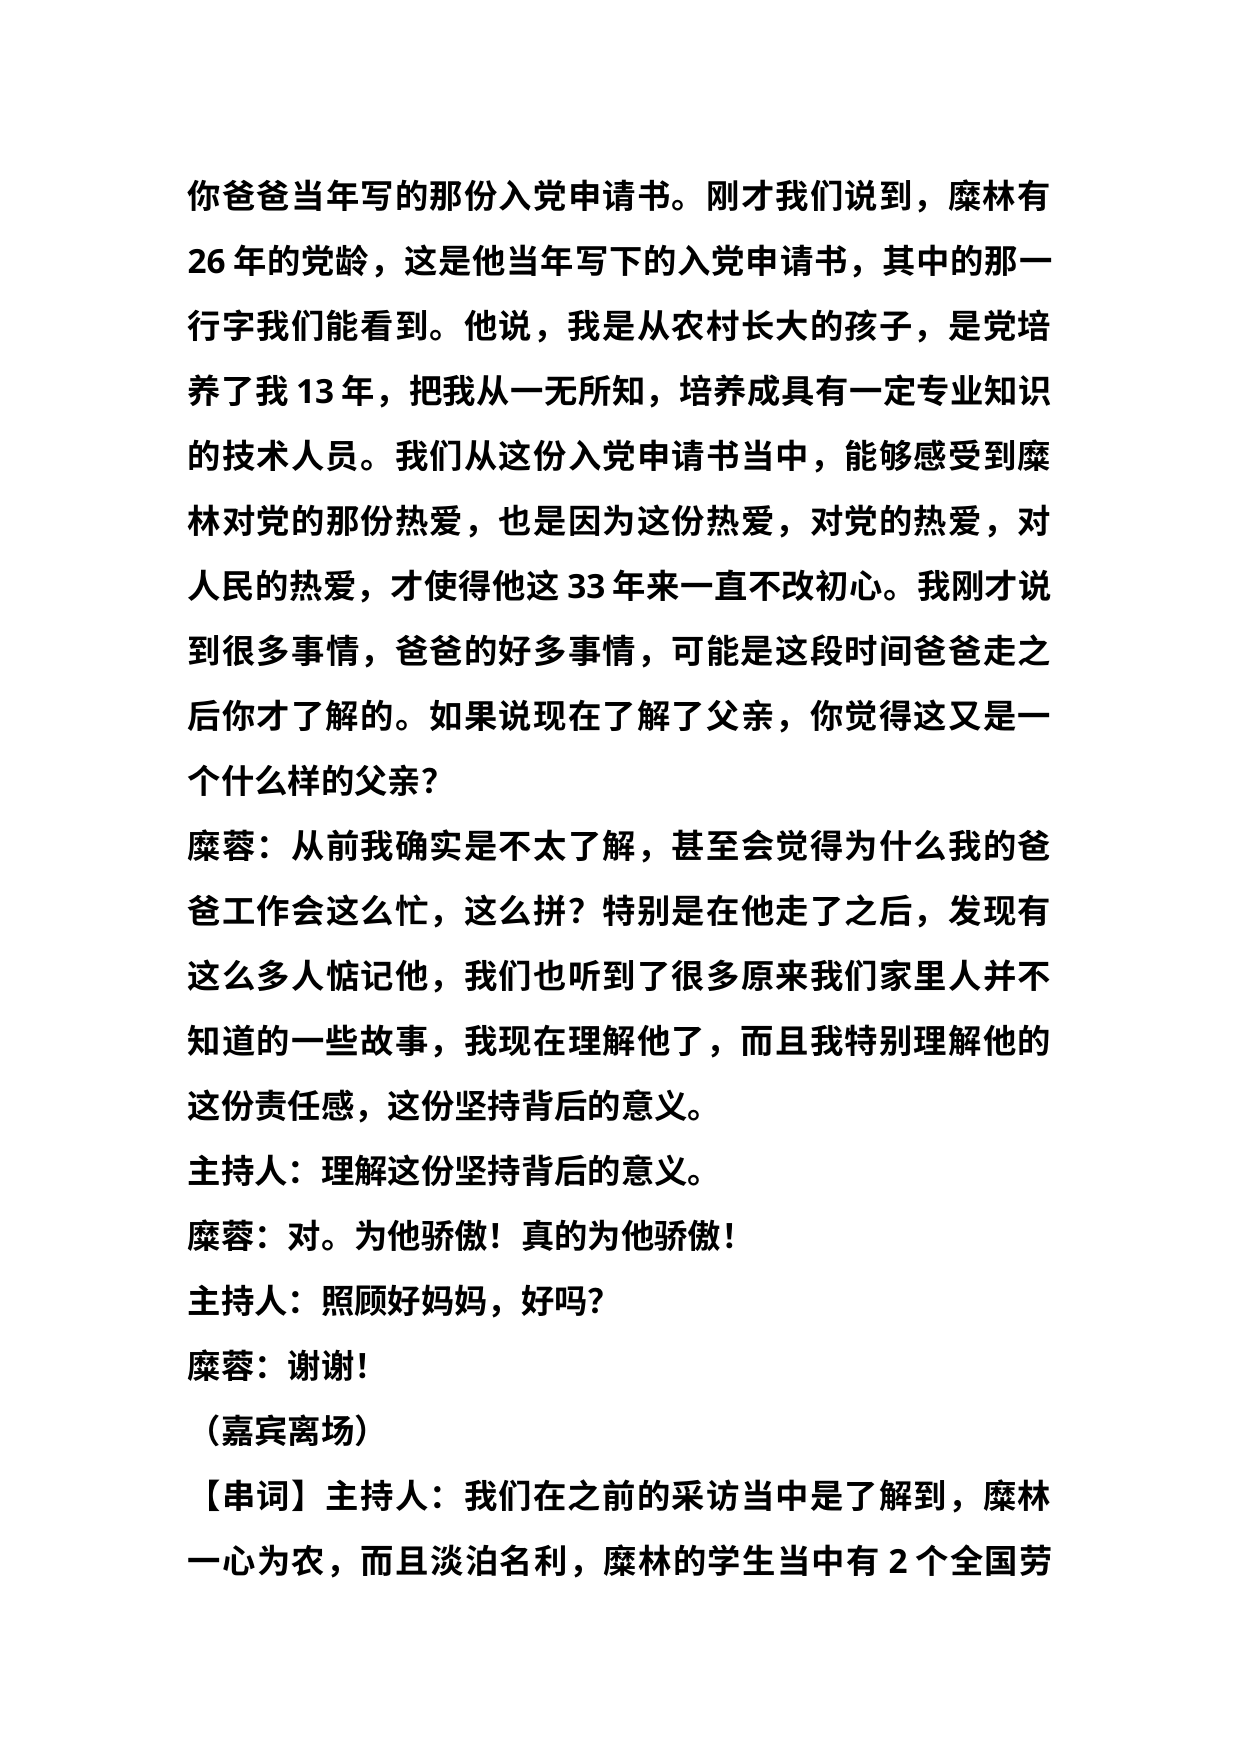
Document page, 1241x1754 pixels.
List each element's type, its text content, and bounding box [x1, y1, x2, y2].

text 糜蓉：对。为他骄傲！真的为他骄傲！ [187, 1202, 1053, 1267]
text 糜蓉：谢谢！ [187, 1332, 1053, 1397]
text 主持人：照顾好妈妈，好吗？ [187, 1267, 1053, 1332]
text 主持人：理解这份坚持背后的意义。 [187, 1137, 1053, 1202]
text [187, 1462, 1053, 1592]
text 糜蓉：从前我确实是不太了解，甚至会觉得为什么我的爸爸工作会这么忙，这么拼？特别是在他走了之后，发现有这么多人惦记他，我们也听到了很多原来我们家里人并不知道的一些故事，我现在理解他了，而且我特别理解他的这份责任感，这份坚持背后的意义。 [187, 812, 1053, 1137]
text （嘉宾离场） [187, 1397, 1053, 1462]
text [187, 162, 1053, 812]
